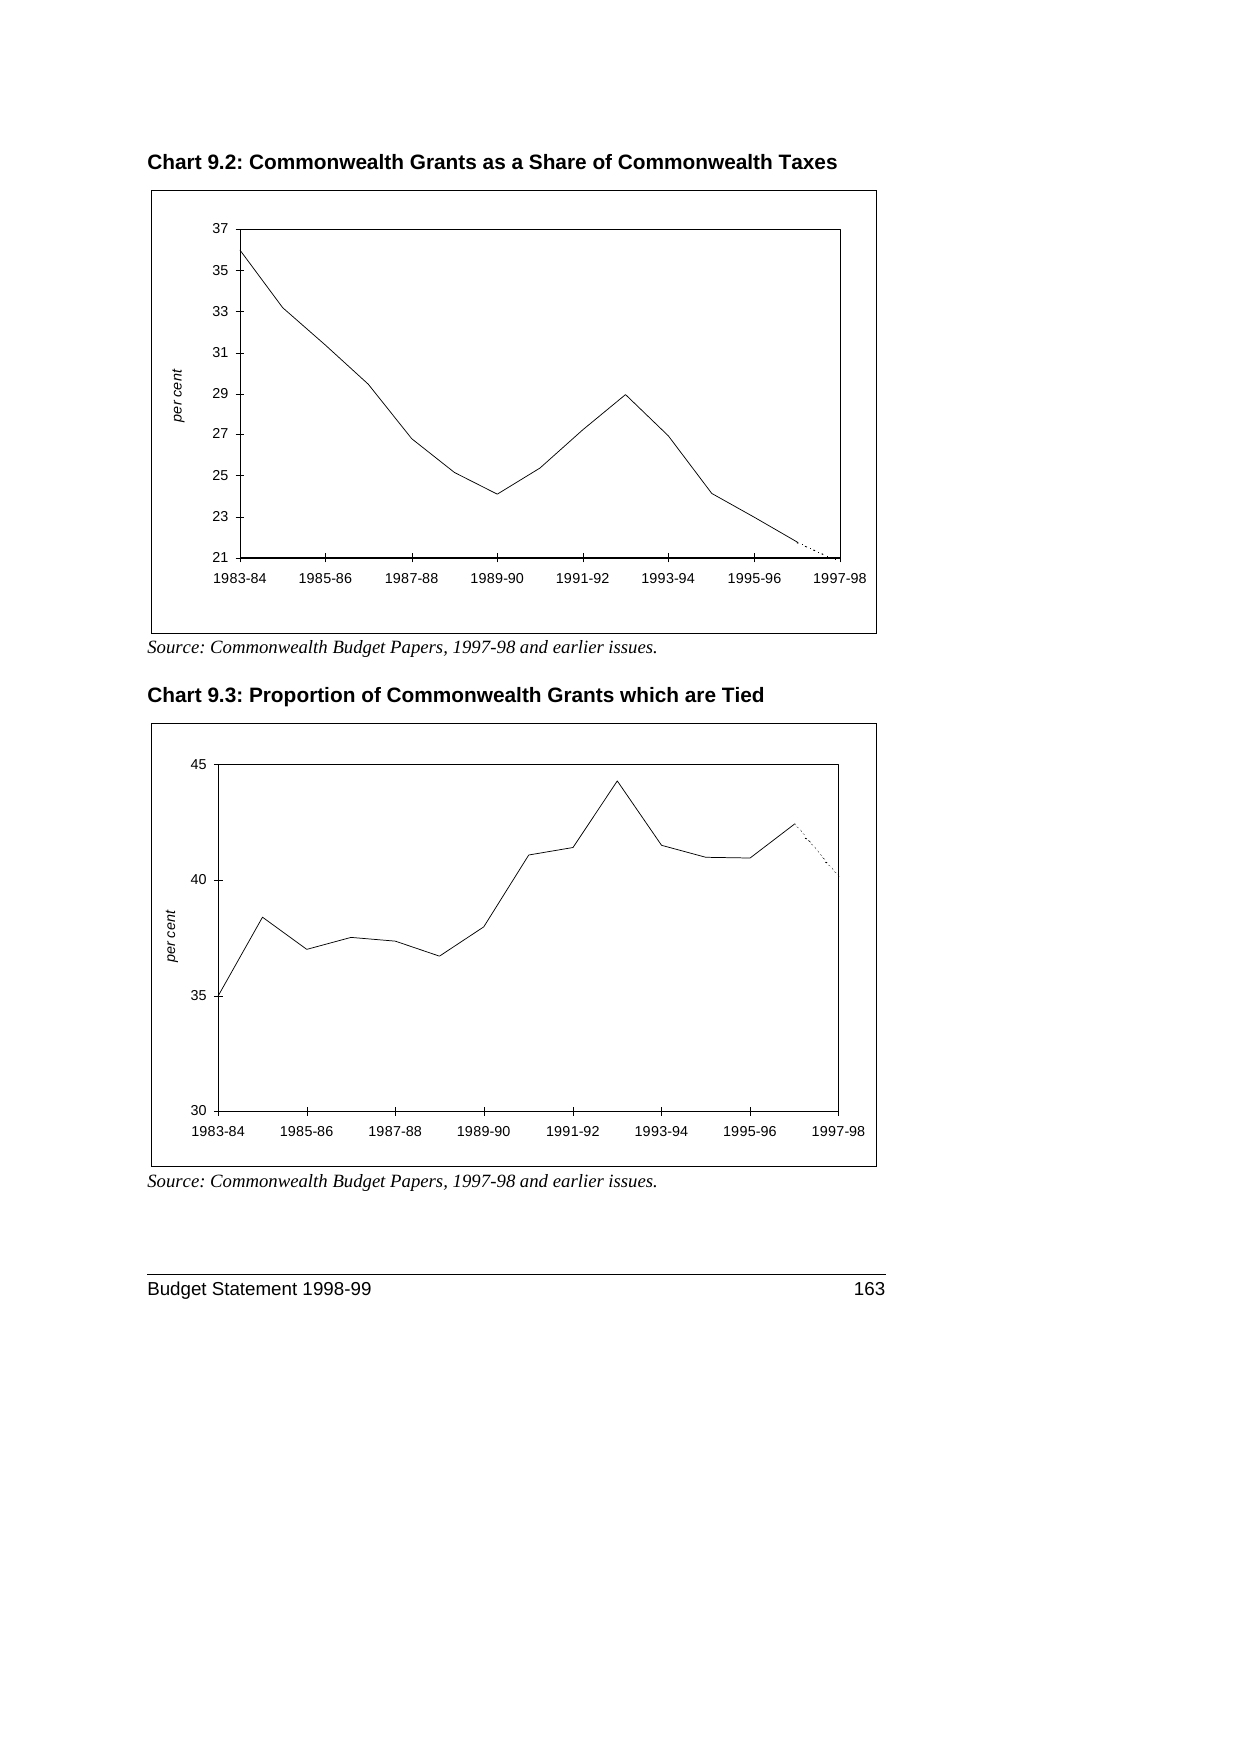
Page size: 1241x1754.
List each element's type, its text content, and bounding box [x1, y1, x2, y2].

subtitle Chart 9.3: Proportion of Commonwealth Grants which are Tied [147, 683, 886, 707]
subtitle Chart 9.2: Commonwealth Grants as a Share of Commonwealth Taxes [147, 150, 886, 174]
text Source: Commonwealth Budget Papers, 1997-98 and earlier issues. [147, 636, 886, 658]
text Source: Commonwealth Budget Papers, 1997-98 and earlier issues. [147, 1169, 886, 1191]
